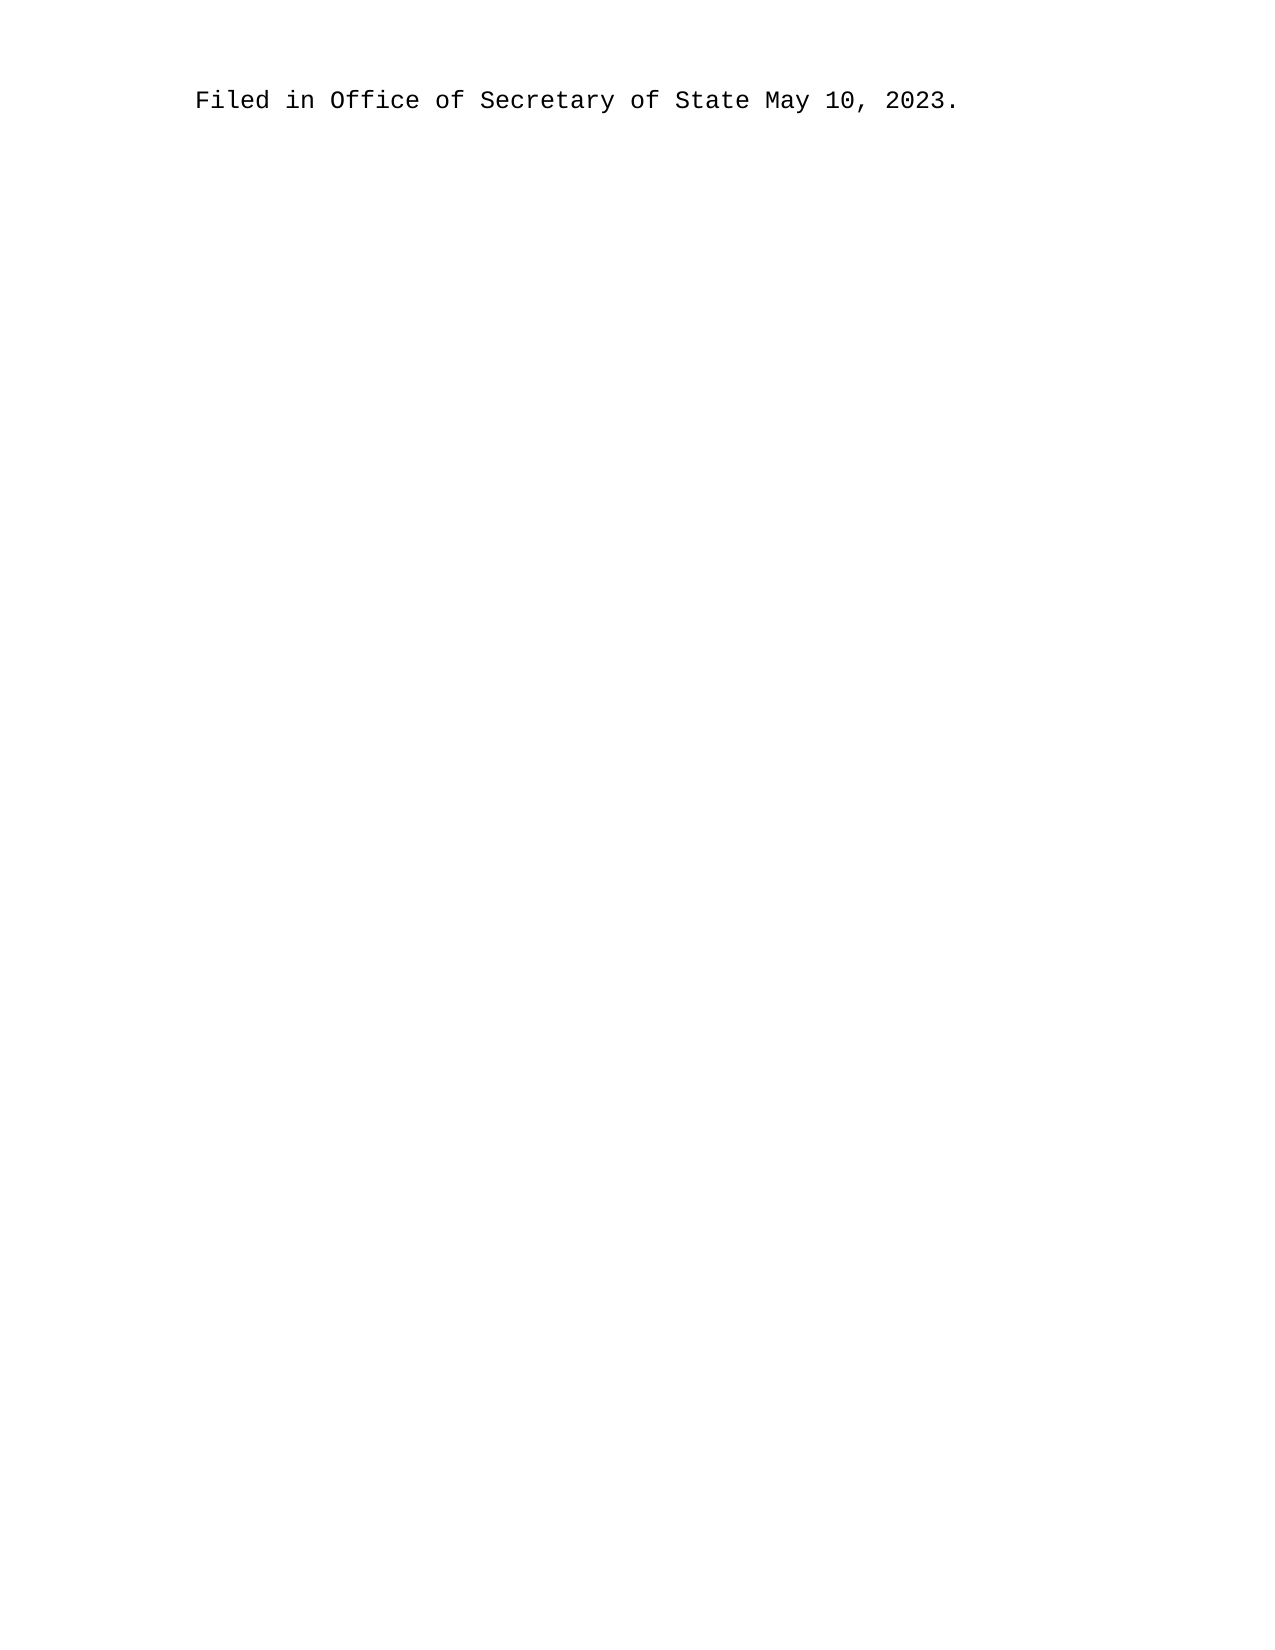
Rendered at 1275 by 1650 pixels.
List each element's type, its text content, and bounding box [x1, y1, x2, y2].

text Filed in Office of Secretary of State May 10, 2023. [135, 75, 1170, 117]
